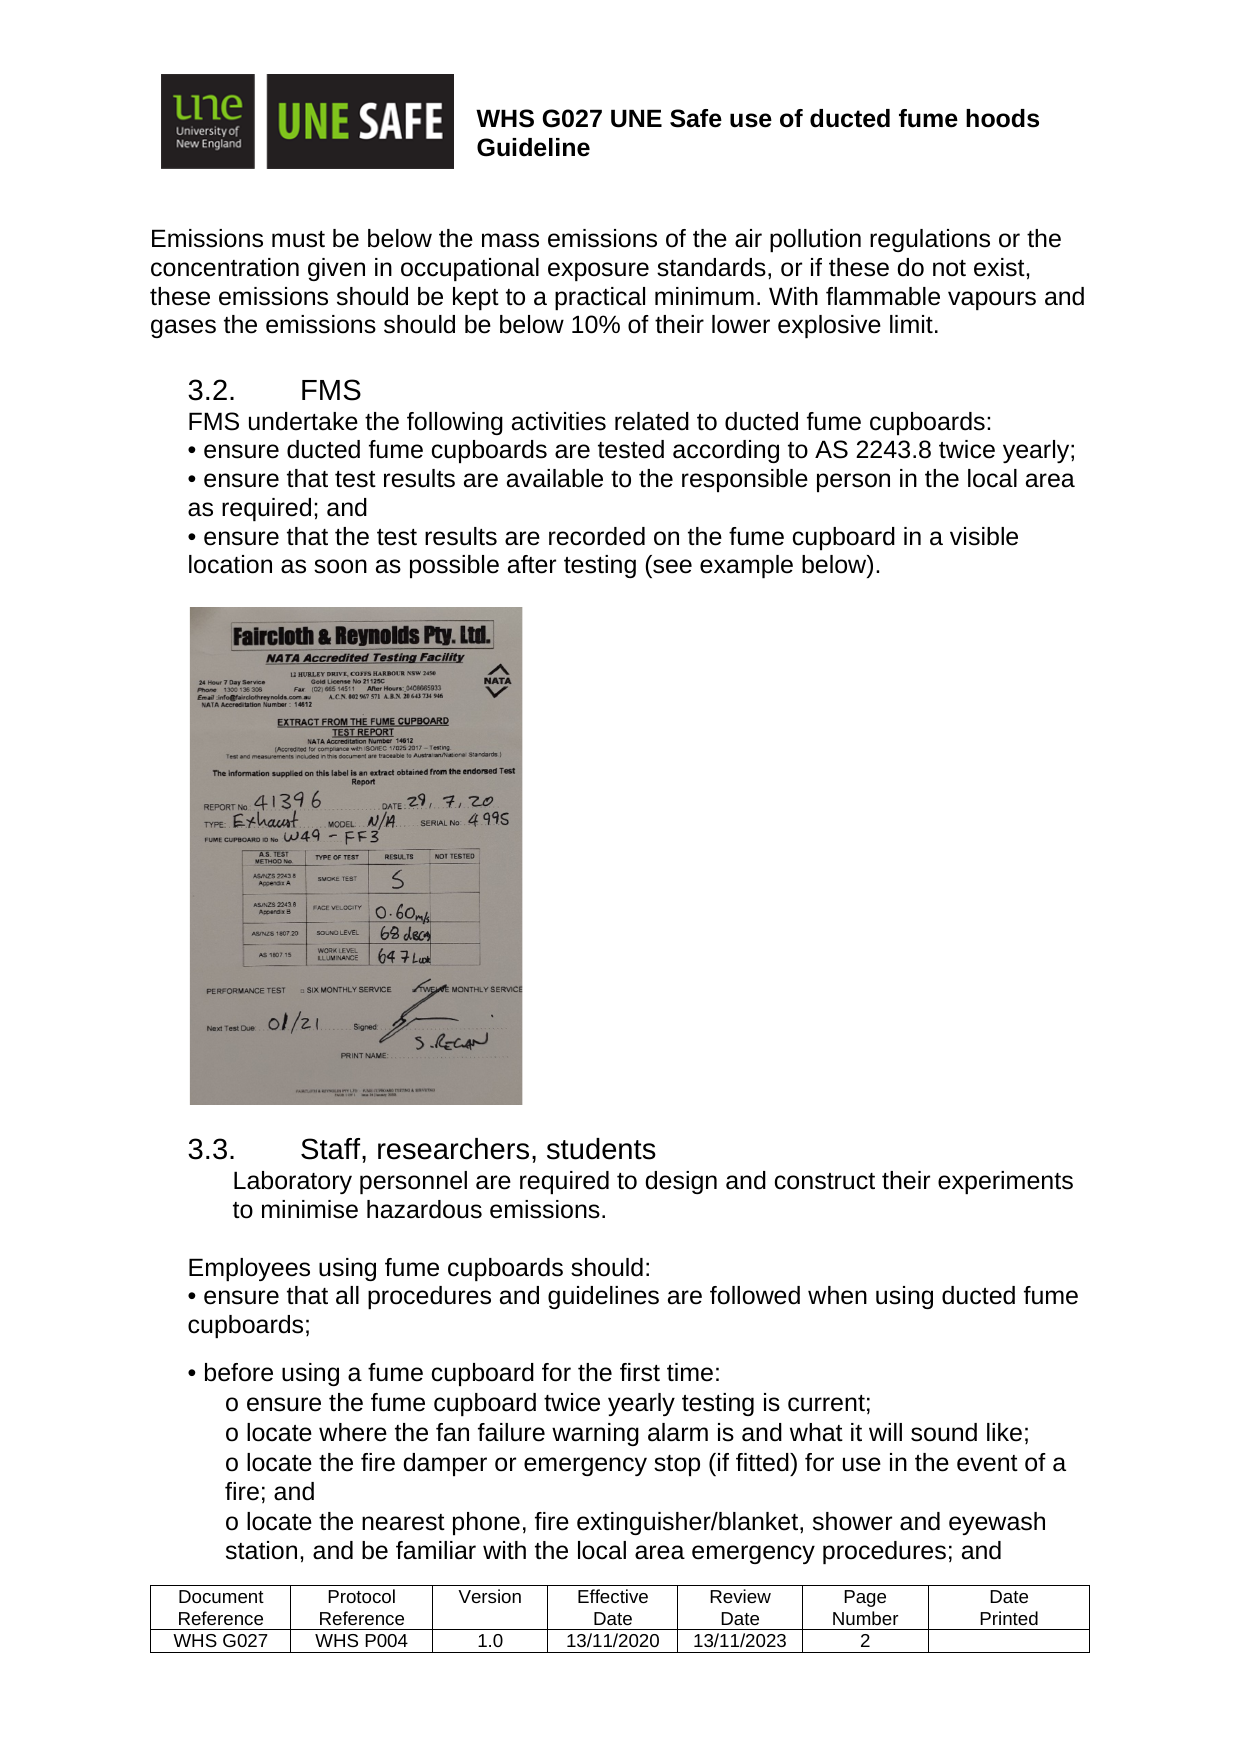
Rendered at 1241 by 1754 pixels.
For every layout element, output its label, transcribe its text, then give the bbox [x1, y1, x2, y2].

text o locate the fire damper or emergency stop (if fitted) for use in the event of a fire; and [225, 1448, 1090, 1506]
text Employees using fume cupboards should: [150, 1253, 1090, 1281]
list Staff, researchers, students Laboratory personnel are required to design and construct their experiments to minimise hazardous emissions. [187, 1132, 1090, 1223]
picture [161, 74, 454, 169]
text • ensure that all procedures and guidelines are followed when using ducted fume cupboards; [187, 1281, 1090, 1339]
list • ensure that the test results are recorded on the fume cupboard in a visible location as soon as possible after testing (see example below). [187, 522, 1090, 579]
text • before using a fume cupboard for the first time: [187, 1357, 1090, 1386]
text o locate the nearest phone, fire extinguisher/blanket, shower and eyewash station, and be familiar with the local area emergency procedures; and [225, 1507, 1090, 1564]
list • ensure that test results are available to the responsible person in the local area as required; and [187, 464, 1090, 522]
picture [189, 607, 523, 1105]
list FMS [187, 373, 1090, 407]
text o locate where the fan failure warning alarm is and what it will sound like; [150, 1418, 1090, 1447]
list FMS undertake the following activities related to ducted fume cupboards: [187, 407, 1090, 435]
text o ensure the fume cupboard twice yearly testing is current; [187, 1388, 1090, 1416]
list • ensure ducted fume cupboards are tested according to AS 2243.8 twice yearly; [187, 435, 1090, 464]
text Emissions must be below the mass emissions of the air pollution regulations or the concentration given in occupational exposure standards, or if these do not exist, these emissions should be kept to a practical minimum. With flammable vapours and gases the emissions should be below 10% of their lower explosive limit. [150, 224, 1090, 339]
